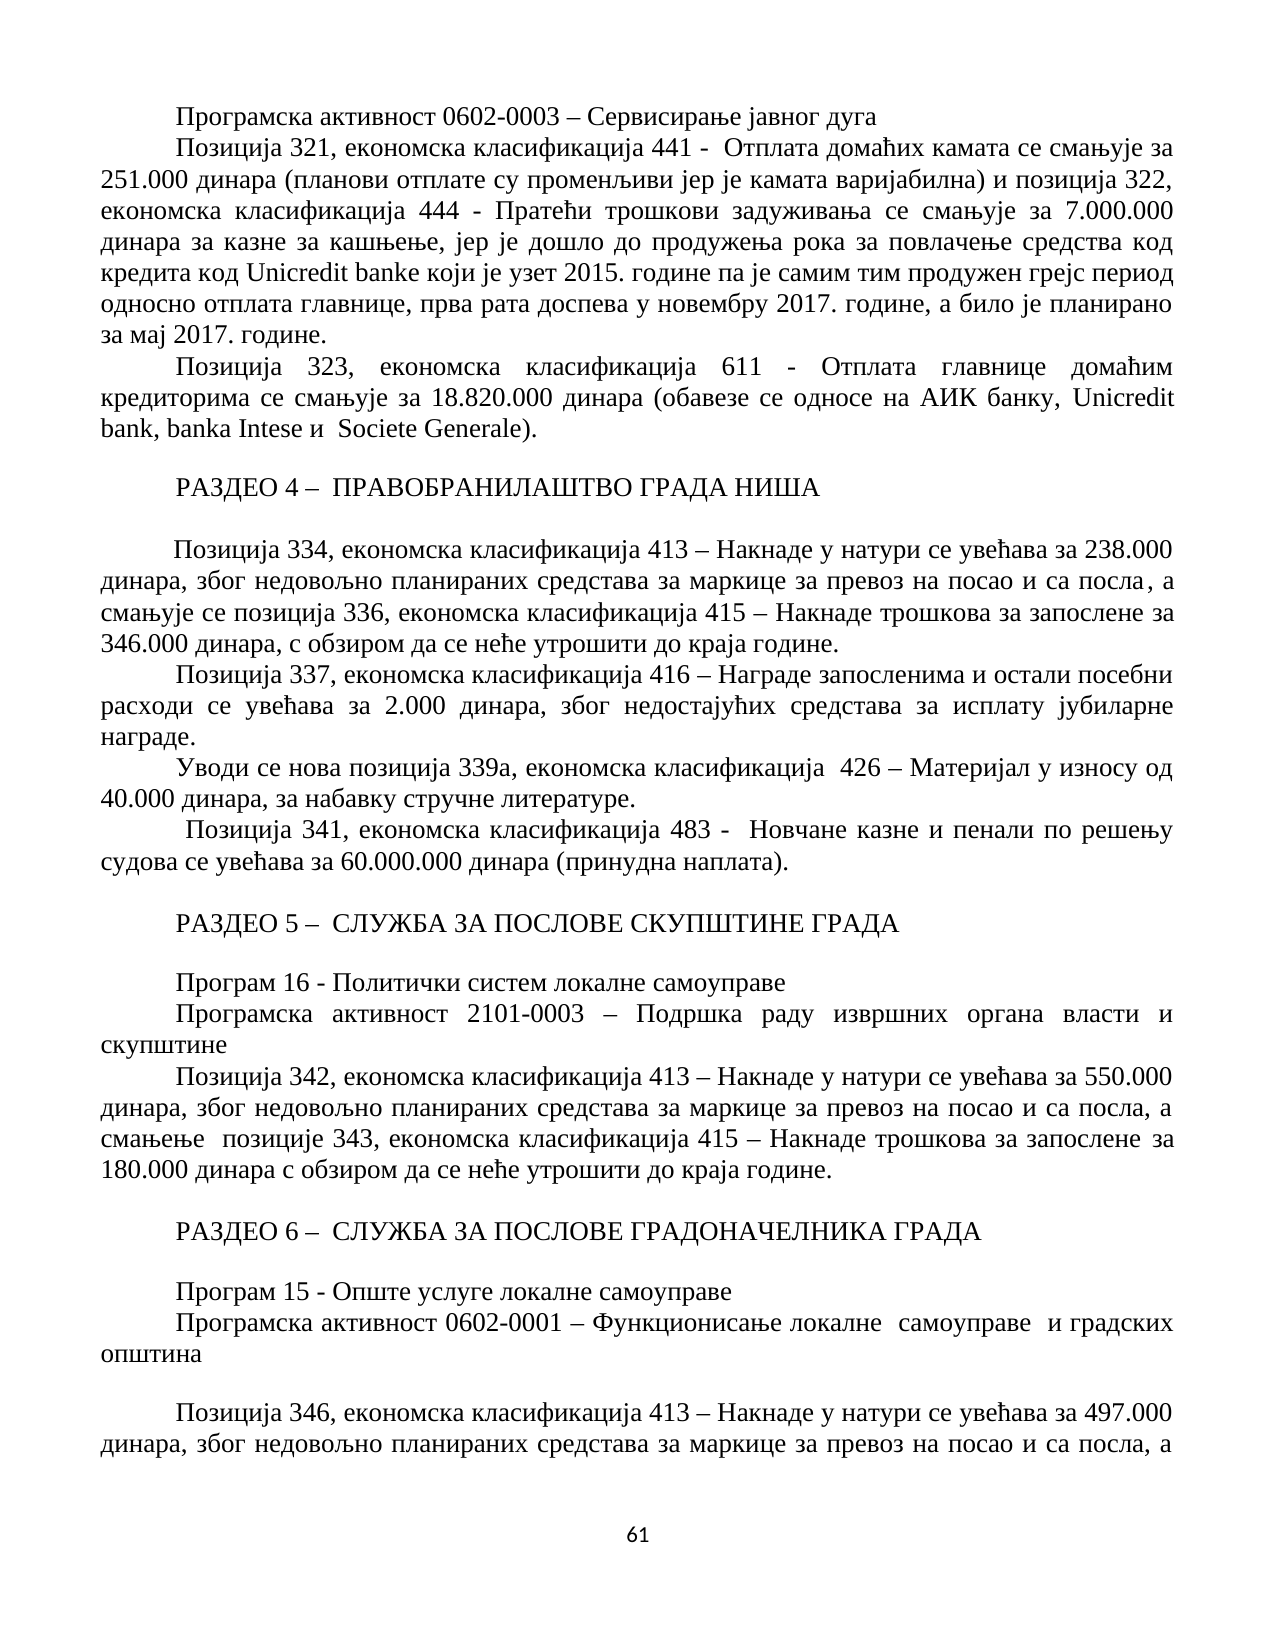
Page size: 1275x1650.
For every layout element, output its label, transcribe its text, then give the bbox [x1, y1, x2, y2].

text Уводи се нова позиција 339а, економска класификација 426 – Материјал у износу од 40.000 динара, за набавку стручне литературе. [100, 751, 1174, 814]
text Позиција 337, економска класификација 416 – Награде запосленима и остали посебни расходи се увећава за 2.000 динара, због недостајућих средстава за исплату јубиларне награде. [100, 658, 1174, 751]
text Позиција 321, економска класификација 441 - Отплата домаћих камата се смањује за 251.000 динара (планови отплате су променљиви јер је камата варијабилна) и позиција 322, економска класификација 444 - Пратећи трошкови задуживања се смањује за 7.000.000 динара за казне за кашњење, јер је дошло до продужења рока за повлачење средства код кредита код Unicredit bankе који је узет 2015. године па је самим тим продужен грејс период односно отплата главнице, прва рата доспева у новембру 2017. године, а било је планирано за мај 2017. године. [100, 132, 1174, 349]
text Позиција 341, економска класификација 483 - Новчане казне и пенали по решењу судова се увећава за 60.000.000 динара (принудна наплата). [100, 814, 1174, 876]
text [100, 1396, 1174, 1458]
text РАЗДЕО 4 – ПРАВОБРАНИЛАШТВО ГРАДА НИША [100, 471, 1174, 502]
text Позиција 342, економска класификација 413 – Накнаде у натури се увећава за 550.000 динара, због недовољно планираних средстава за маркице за превоз на посао и са посла, а смањење позиције 343, економска класификација 415 – Накнаде трошкова за запослене за 180.000 динара с обзиром да се неће утрошити до краја године. [100, 1060, 1174, 1184]
text Програмска активност 0602-0001 – Функционисање локалне самоуправе и градских општина [100, 1306, 1174, 1368]
text Позиција 334, економска класификација 413 – Накнаде у натури се увећава за 238.000 динара, због недовољно планираних средстава за маркице за превоз на посао и са посла, a смањује се позиција 336, економска класификација 415 – Накнаде трошкова за запослене за 346.000 динара, с обзиром да се неће утрошити до краја године. [100, 533, 1174, 658]
text Програм 16 - Политички систем локалне самоуправе [100, 966, 1174, 997]
text РАЗДЕО 5 – СЛУЖБА ЗА ПОСЛОВЕ СКУПШТИНЕ ГРАДА [100, 907, 1174, 938]
text Програмска активност 0602-0003 – Сервисирање јавног дуга [100, 100, 1174, 132]
text РАЗДЕО 6 – СЛУЖБА ЗА ПОСЛОВЕ ГРАДОНАЧЕЛНИКА ГРАДА [100, 1215, 1174, 1247]
text Програмска активност 2101-0003 – Подршка раду извршних органа власти и скупштине [100, 997, 1174, 1060]
text Позиција 323, економска класификација 611 - Отплата главнице домаћим кредиторима се смањује за 18.820.000 динара (обавезе се односе на АИК банку, Unicredit bank, banka Intesе и Societe Generale). [100, 349, 1174, 443]
text Програм 15 - Опште услуге локалне самоуправе [100, 1274, 1174, 1306]
